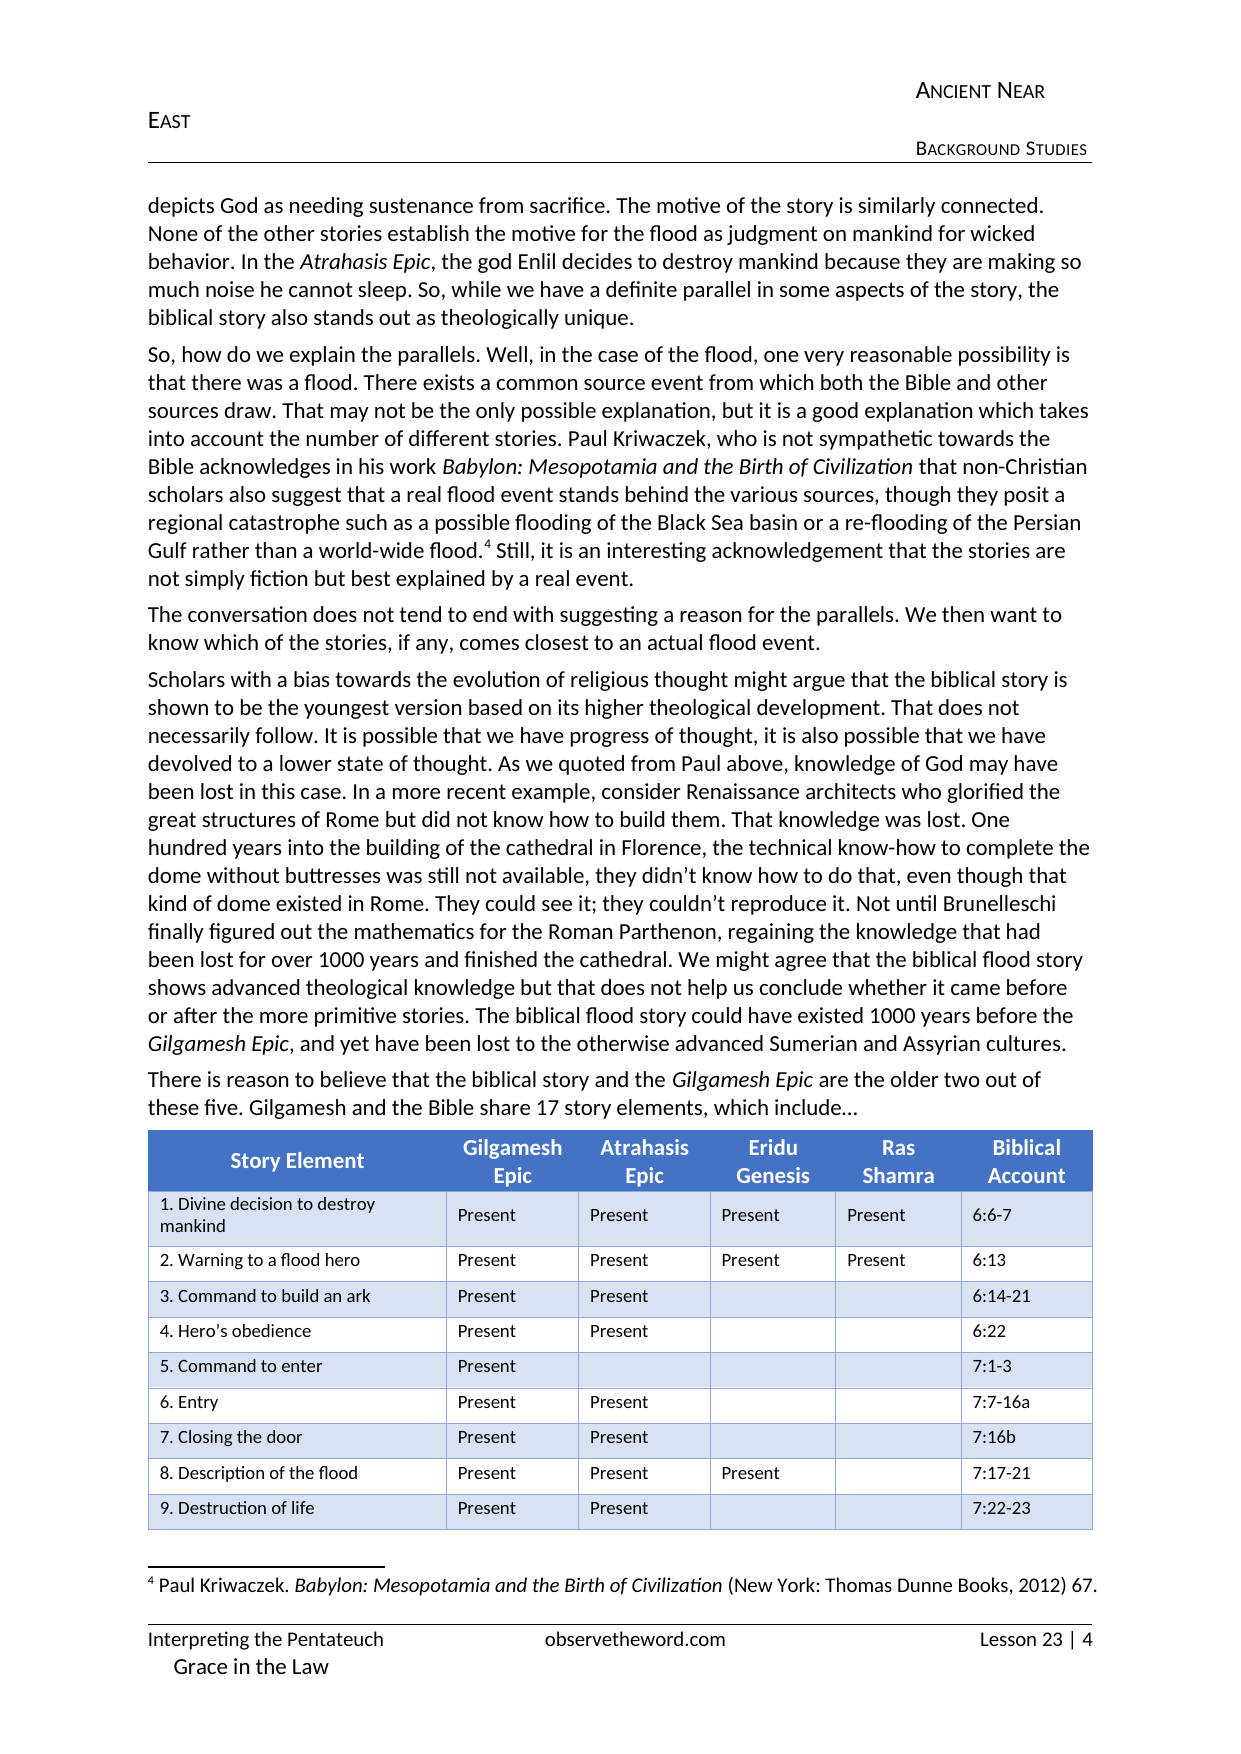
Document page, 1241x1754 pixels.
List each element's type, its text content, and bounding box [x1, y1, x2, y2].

table_cell [711, 1424, 835, 1458]
table_cell [711, 1353, 835, 1387]
table_cell Present [447, 1192, 578, 1246]
table_cell Present [579, 1282, 710, 1317]
table_cell Present [447, 1282, 578, 1317]
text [148, 191, 1092, 332]
table_cell Present [579, 1247, 710, 1281]
table_cell Present [447, 1353, 578, 1387]
table_cell Present [579, 1459, 710, 1494]
table_cell 5. Command to enter [149, 1353, 446, 1387]
table_cell Present [711, 1247, 835, 1281]
table_cell [711, 1318, 835, 1352]
table_cell [836, 1389, 961, 1423]
table_cell 6:13 [962, 1247, 1092, 1281]
table_cell 6:14-21 [962, 1282, 1092, 1317]
table_cell 7:7-16a [962, 1389, 1092, 1423]
text There is reason to believe that the biblical story and the Gilgamesh Epic are the older two out of these five. Gilgamesh and the Bible share 17 story elements, which include… [148, 1065, 1092, 1121]
table_cell 7:22-23 [962, 1495, 1092, 1529]
table_cell Present [579, 1389, 710, 1423]
table_cell [836, 1495, 961, 1529]
table_cell [836, 1318, 961, 1352]
text So, how do we explain the parallels. Well, in the case of the flood, one very reasonable possibility is that there was a flood. There exists a common source event from which both the Bible and other sources draw. That may not be the only possible explanation, but it is a good explanation which takes into account the number of different stories. Paul Kriwaczek, who is not sympathetic towards the Bible acknowledges in his work Babylon: Mesopotamia and the Birth of Civilization that non-Christian scholars also suggest that a real flood event stands behind the various sources, though they posit a regional catastrophe such as a possible flooding of the Black Sea basin or a re-flooding of the Persian Gulf rather than a world-wide flood. Still, it is an interesting acknowledgement that the stories are not simply fiction but best explained by a real event. [148, 340, 1092, 592]
table_cell 4. Hero’s obedience [149, 1318, 446, 1352]
table_cell 7:1-3 [962, 1353, 1092, 1387]
table_cell Present [579, 1495, 710, 1529]
table_header Biblical Account [962, 1131, 1092, 1191]
table_cell 3. Command to build an ark [149, 1282, 446, 1317]
table_header Atrahasis Epic [579, 1131, 710, 1191]
table_cell [836, 1282, 961, 1317]
table_cell 6:6-7 [962, 1192, 1092, 1246]
table_cell Present [579, 1192, 710, 1246]
text Scholars with a bias towards the evolution of religious thought might argue that the biblical story is shown to be the youngest version based on its higher theological development. That does not necessarily follow. It is possible that we have progress of thought, it is also possible that we have devolved to a lower state of thought. As we quoted from Paul above, knowledge of God may have been lost in this case. In a more recent example, consider Renaissance architects who glorified the great structures of Rome but did not know how to build them. That knowledge was lost. One hundred years into the building of the cathedral in Florence, the technical know-how to complete the dome without buttresses was still not available, they didn’t know how to do that, even though that kind of dome existed in Rome. They could see it; they couldn’t reproduce it. Not until Brunelleschi finally figured out the mathematics for the Roman Parthenon, regaining the knowledge that had been lost for over 1000 years and finished the cathedral. We might agree that the biblical flood story shows advanced theological knowledge but that does not help us conclude whether it came before or after the more primitive stories. The biblical flood story could have existed 1000 years before the Gilgamesh Epic, and yet have been lost to the otherwise advanced Sumerian and Assyrian cultures. [148, 665, 1092, 1057]
table_cell [711, 1389, 835, 1423]
table_cell [711, 1282, 835, 1317]
table_cell 9. Destruction of life [149, 1495, 446, 1529]
table_cell Present [447, 1318, 578, 1352]
table_cell Present [447, 1247, 578, 1281]
table_header Eridu Genesis [711, 1131, 835, 1191]
table_cell Present [579, 1318, 710, 1352]
table_cell 6:22 [962, 1318, 1092, 1352]
table_cell 7. Closing the door [149, 1424, 446, 1458]
table_cell [836, 1424, 961, 1458]
table_cell Present [711, 1192, 835, 1246]
table_cell Present [836, 1247, 961, 1281]
table_cell [836, 1353, 961, 1387]
table_cell Present [447, 1424, 578, 1458]
table_cell [711, 1495, 835, 1529]
table_cell Present [447, 1459, 578, 1494]
table_cell Present [579, 1424, 710, 1458]
table_cell Present [711, 1459, 835, 1494]
table_cell [579, 1353, 710, 1387]
table_cell 6. Entry [149, 1389, 446, 1423]
table_cell 2. Warning to a flood hero [149, 1247, 446, 1281]
text The conversation does not tend to end with suggesting a reason for the parallels. We then want to know which of the stories, if any, comes closest to an actual flood event. [148, 600, 1092, 656]
table_cell 7:16b [962, 1424, 1092, 1458]
table_header Gilgamesh Epic [447, 1131, 578, 1191]
table_cell 8. Description of the flood [149, 1459, 446, 1494]
table_cell 1. Divine decision to destroy mankind [149, 1192, 446, 1246]
table_cell [836, 1459, 961, 1494]
table_header Story Element [149, 1131, 446, 1191]
table_cell Present [447, 1495, 578, 1529]
table_cell Present [447, 1389, 578, 1423]
table_header Ras Shamra [836, 1131, 961, 1191]
table_cell Present [836, 1192, 961, 1246]
table_cell 7:17-21 [962, 1459, 1092, 1494]
